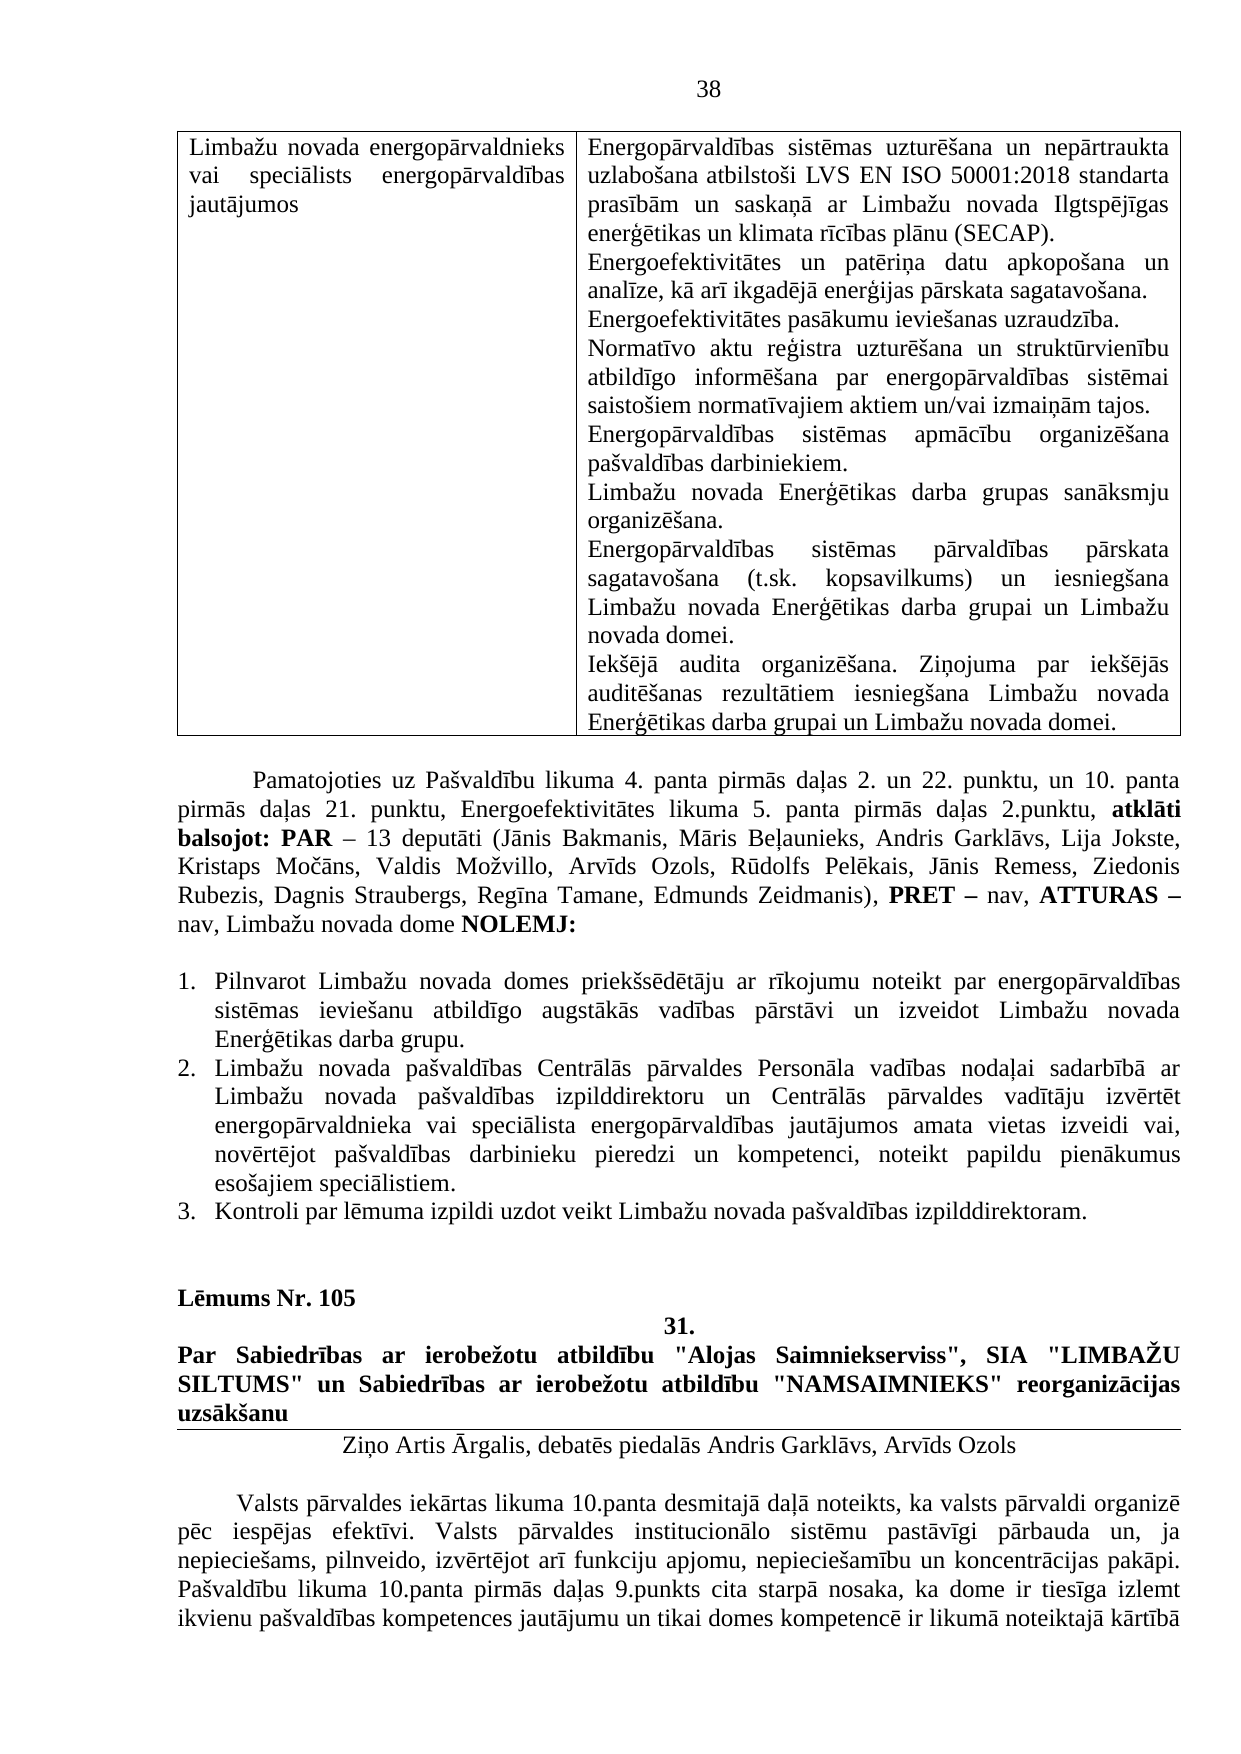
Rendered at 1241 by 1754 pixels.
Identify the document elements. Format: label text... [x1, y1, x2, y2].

list Kontroli par lēmuma izpildi uzdot veikt Limbažu novada pašvaldības izpilddirektoram. [177, 1196, 1181, 1225]
text Par Sabiedrības ar ierobežotu atbildību "Alojas Saimniekserviss", SIA "LIMBAŽU SILTUMS" un Sabiedrības ar ierobežotu atbildību "NAMSAIMNIEKS" reorganizācijas uzsākšanu [177, 1340, 1181, 1429]
text Ziņo Artis Ārgalis, debatēs piedalās Andris Garklāvs, Arvīds Ozols [177, 1430, 1181, 1459]
text Pamatojoties uz Pašvaldību likuma 4. panta pirmās daļas 2. un 22. punktu, un 10. panta pirmās daļas 21. punktu, Energoefektivitātes likuma 5. panta pirmās daļas 2.punktu, atklāti balsojot: PAR – 13 deputāti (Jānis Bakmanis, Māris Beļaunieks, Andris Garklāvs, Lija Jokste, Kristaps Močāns, Valdis Možvillo, Arvīds Ozols, Rūdolfs Pelēkais, Jānis Remess, Ziedonis Rubezis, Dagnis Straubergs, Regīna Tamane, Edmunds Zeidmanis), PRET – nav, ATTURAS – nav, Limbažu novada dome NOLEMJ: [177, 765, 1181, 938]
text Lēmums Nr. 105 [177, 1283, 1181, 1311]
list Limbažu novada pašvaldības Centrālās pārvaldes Personāla vadības nodaļai sadarbībā ar Limbažu novada pašvaldības izpilddirektoru un Centrālās pārvaldes vadītāju izvērtēt energopārvaldnieka vai speciālista energopārvaldības jautājumos amata vietas izveidi vai, novērtējot pašvaldības darbinieku pieredzi un kompetenci, noteikt papildu pienākumus esošajiem speciālistiem. [177, 1053, 1181, 1196]
table_cell Energopārvaldības sistēmas uzturēšana un nepārtraukta uzlabošana atbilstoši LVS EN ISO 50001:2018 standarta prasībām un saskaņā ar Limbažu novada Ilgtspējīgas enerģētikas un klimata rīcības plānu (SECAP). Energoefektivitātes un patēriņa datu apkopošana un analīze, kā arī ikgadējā enerģijas pārskata sagatavošana. Energoefektivitātes pasākumu ieviešanas uzraudzība. Normatīvo aktu reģistra uzturēšana un struktūrvienību atbildīgo informēšana par energopārvaldības sistēmai saistošiem normatīvajiem aktiem un/vai izmaiņām tajos. Energopārvaldības sistēmas apmācību organizēšana pašvaldības darbiniekiem. Limbažu novada Enerģētikas darba grupas sanāksmju organizēšana. Energopārvaldības sistēmas pārvaldības pārskata sagatavošana (t.sk. kopsavilkums) un iesniegšana Limbažu novada Enerģētikas darba grupai un Limbažu novada domei. Iekšējā audita organizēšana. Ziņojuma par iekšējās auditēšanas rezultātiem iesniegšana Limbažu novada Enerģētikas darba grupai un Limbažu novada domei. [577, 132, 1180, 735]
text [177, 1488, 1181, 1631]
text 31. [177, 1311, 1181, 1340]
list Pilnvarot Limbažu novada domes priekšsēdētāju ar rīkojumu noteikt par energopārvaldības sistēmas ieviešanu atbildīgo augstākās vadības pārstāvi un izveidot Limbažu novada Enerģētikas darba grupu. [177, 966, 1181, 1053]
table_cell Limbažu novada energopārvaldnieks vai speciālists energopārvaldības jautājumos [178, 132, 576, 735]
